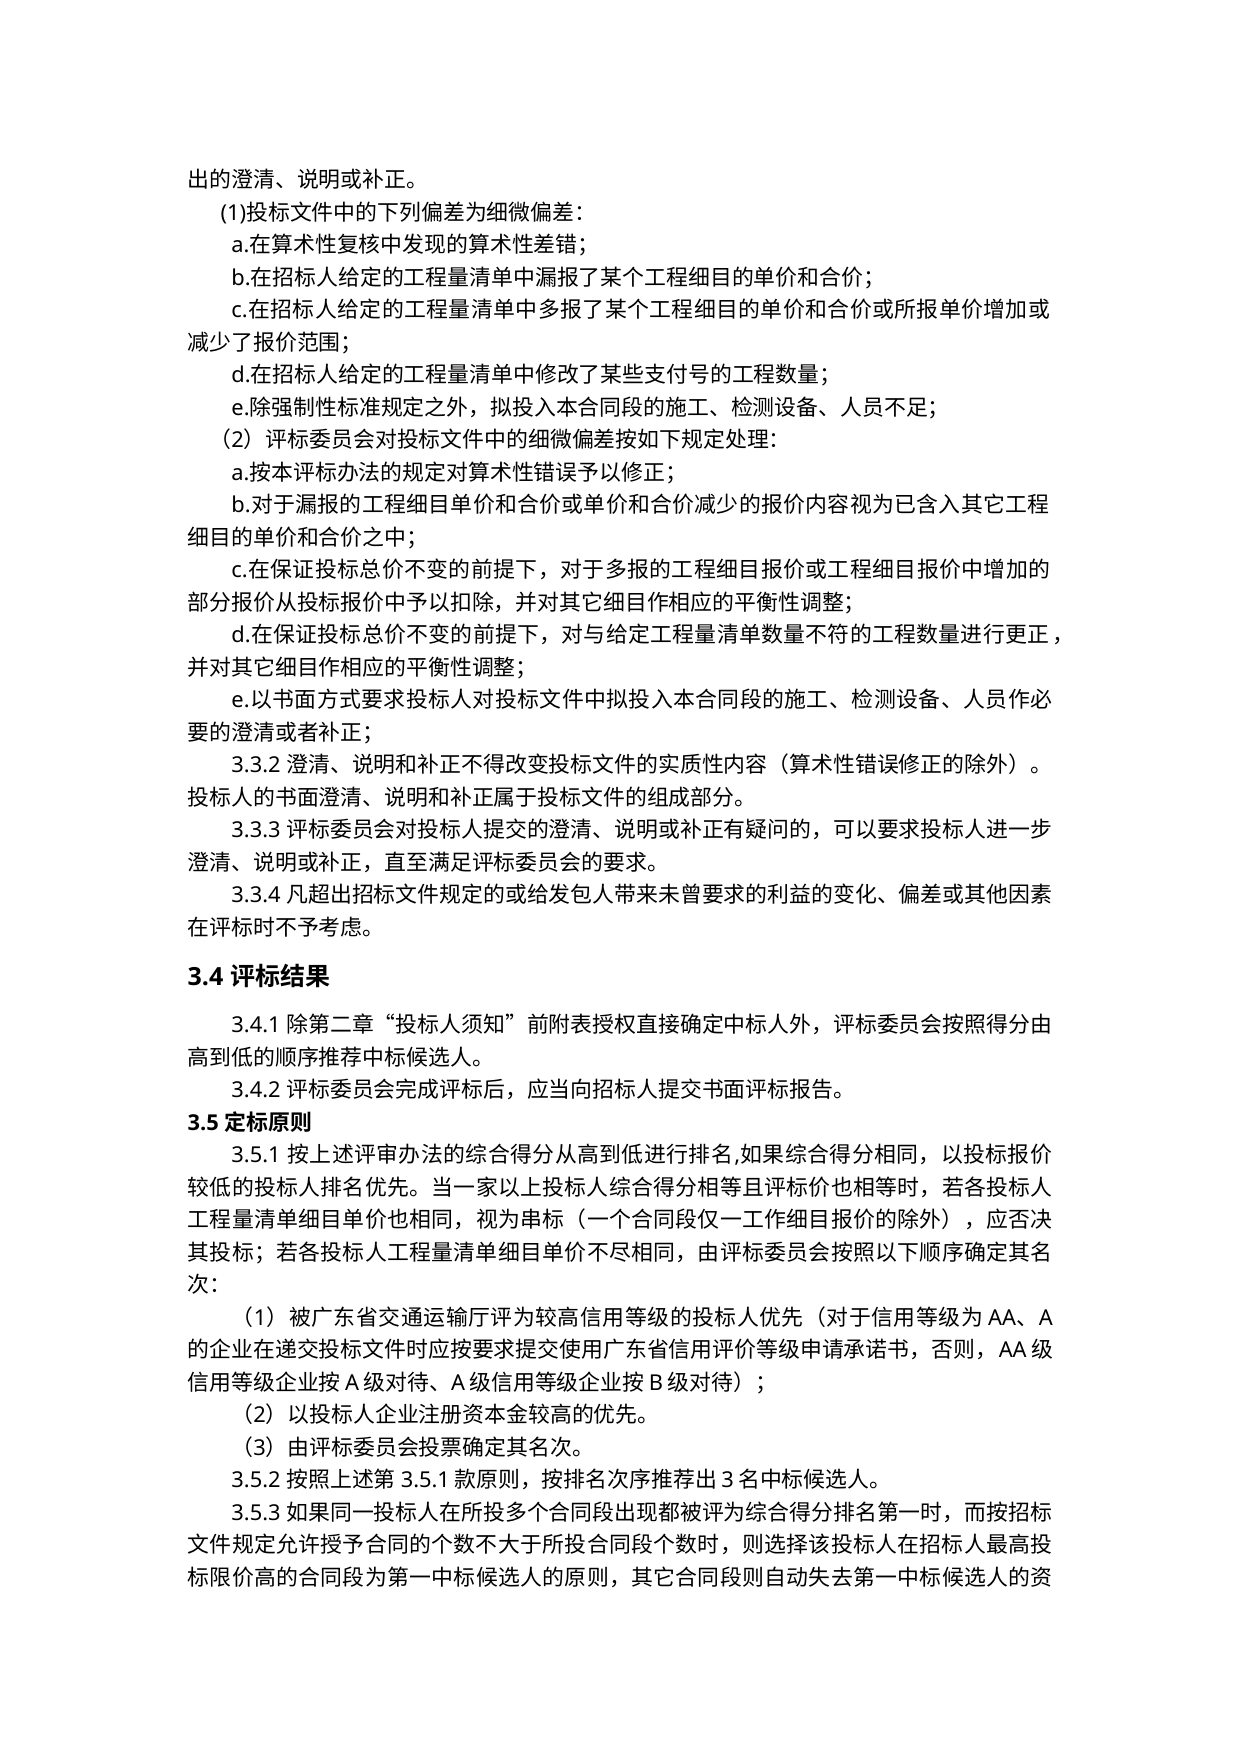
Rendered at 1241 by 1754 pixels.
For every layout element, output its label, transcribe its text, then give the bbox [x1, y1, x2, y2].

text 3.3.2 澄清、说明和补正不得改变投标文件的实质性内容（算术性错误修正的除外）。投标人的书面澄清、说明和补正属于投标文件的组成部分。 [187, 747, 1053, 812]
text (1)投标文件中的下列偏差为细微偏差： [187, 194, 1053, 227]
text e.以书面方式要求投标人对投标文件中拟投入本合同段的施工、检测设备、人员作必要的澄清或者补正； [187, 682, 1053, 747]
text 3.5.2 按照上述第 3.5.1款原则，按排名次序推荐出3名中标候选人。 [187, 1462, 1053, 1494]
text c.在招标人给定的工程量清单中多报了某个工程细目的单价和合价或所报单价增加或减少了报价范围； [187, 292, 1053, 357]
text （3）由评标委员会投票确定其名次。 [187, 1429, 1053, 1462]
text （1）被广东省交通运输厅评为较高信用等级的投标人优先（对于信用等级为AA、A的企业在递交投标文件时应按要求提交使用广东省信用评价等级申请承诺书，否则，AA级信用等级企业按A级对待、A级信用等级企业按B级对待）； [187, 1299, 1053, 1397]
text 3.3.3 评标委员会对投标人提交的澄清、说明或补正有疑问的，可以要求投标人进一步澄清、说明或补正，直至满足评标委员会的要求。 [187, 812, 1053, 877]
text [187, 162, 1053, 194]
text 3.5.1 按上述评审办法的综合得分从高到低进行排名,如果综合得分相同，以投标报价较低的投标人排名优先。当一家以上投标人综合得分相等且评标价也相等时，若各投标人工程量清单细目单价也相同，视为串标（一个合同段仅一工作细目报价的除外），应否决其投标；若各投标人工程量清单细目单价不尽相同，由评标委员会按照以下顺序确定其名次： [187, 1137, 1053, 1299]
text e.除强制性标准规定之外，拟投入本合同段的施工、检测设备、人员不足； [187, 389, 1053, 422]
text d.在保证投标总价不变的前提下，对与给定工程量清单数量不符的工程数量进行更正，并对其它细目作相应的平衡性调整； [187, 617, 1053, 682]
text b.对于漏报的工程细目单价和合价或单价和合价减少的报价内容视为已含入其它工程细目的单价和合价之中； [187, 487, 1053, 552]
text a.按本评标办法的规定对算术性错误予以修正； [187, 454, 1053, 487]
text d.在招标人给定的工程量清单中修改了某些支付号的工程数量； [187, 357, 1053, 389]
text （2）评标委员会对投标文件中的细微偏差按如下规定处理： [187, 422, 1053, 454]
subtitle 3.4 评标结果 [187, 942, 1053, 1007]
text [187, 1494, 1053, 1592]
text a.在算术性复核中发现的算术性差错； [187, 227, 1053, 259]
text 3.4.1 除第二章“投标人须知”前附表授权直接确定中标人外，评标委员会按照得分由高到低的顺序推荐中标候选人。 [187, 1007, 1053, 1072]
text 3.3.4 凡超出招标文件规定的或给发包人带来未曾要求的利益的变化、偏差或其他因素在评标时不予考虑。 [187, 877, 1053, 942]
text （2）以投标人企业注册资本金较高的优先。 [187, 1397, 1053, 1429]
text 3.5 定标原则 [187, 1104, 1053, 1137]
text c.在保证投标总价不变的前提下，对于多报的工程细目报价或工程细目报价中增加的部分报价从投标报价中予以扣除，并对其它细目作相应的平衡性调整； [187, 552, 1053, 617]
text 3.4.2 评标委员会完成评标后，应当向招标人提交书面评标报告。 [187, 1072, 1053, 1104]
text b.在招标人给定的工程量清单中漏报了某个工程细目的单价和合价； [187, 259, 1053, 292]
